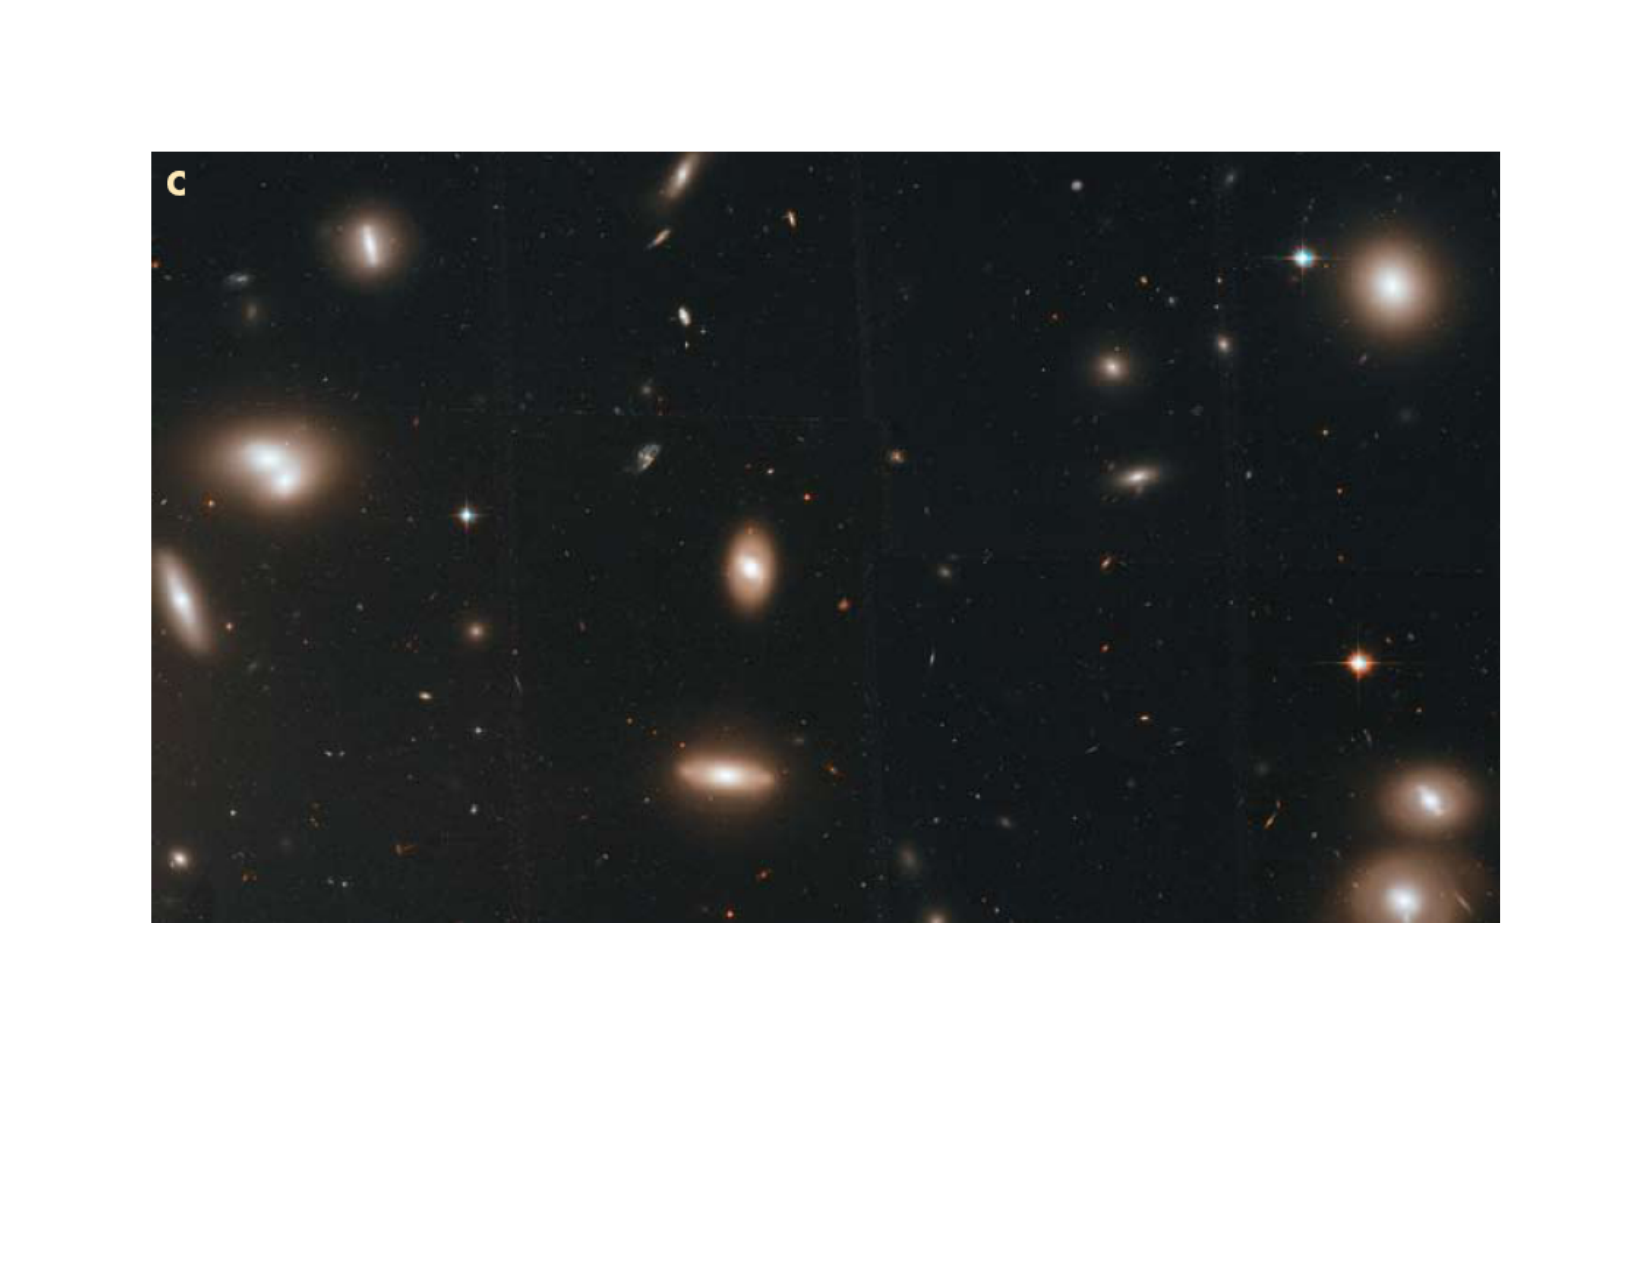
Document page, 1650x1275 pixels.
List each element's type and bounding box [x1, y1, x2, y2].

picture [150, 150, 1500, 923]
